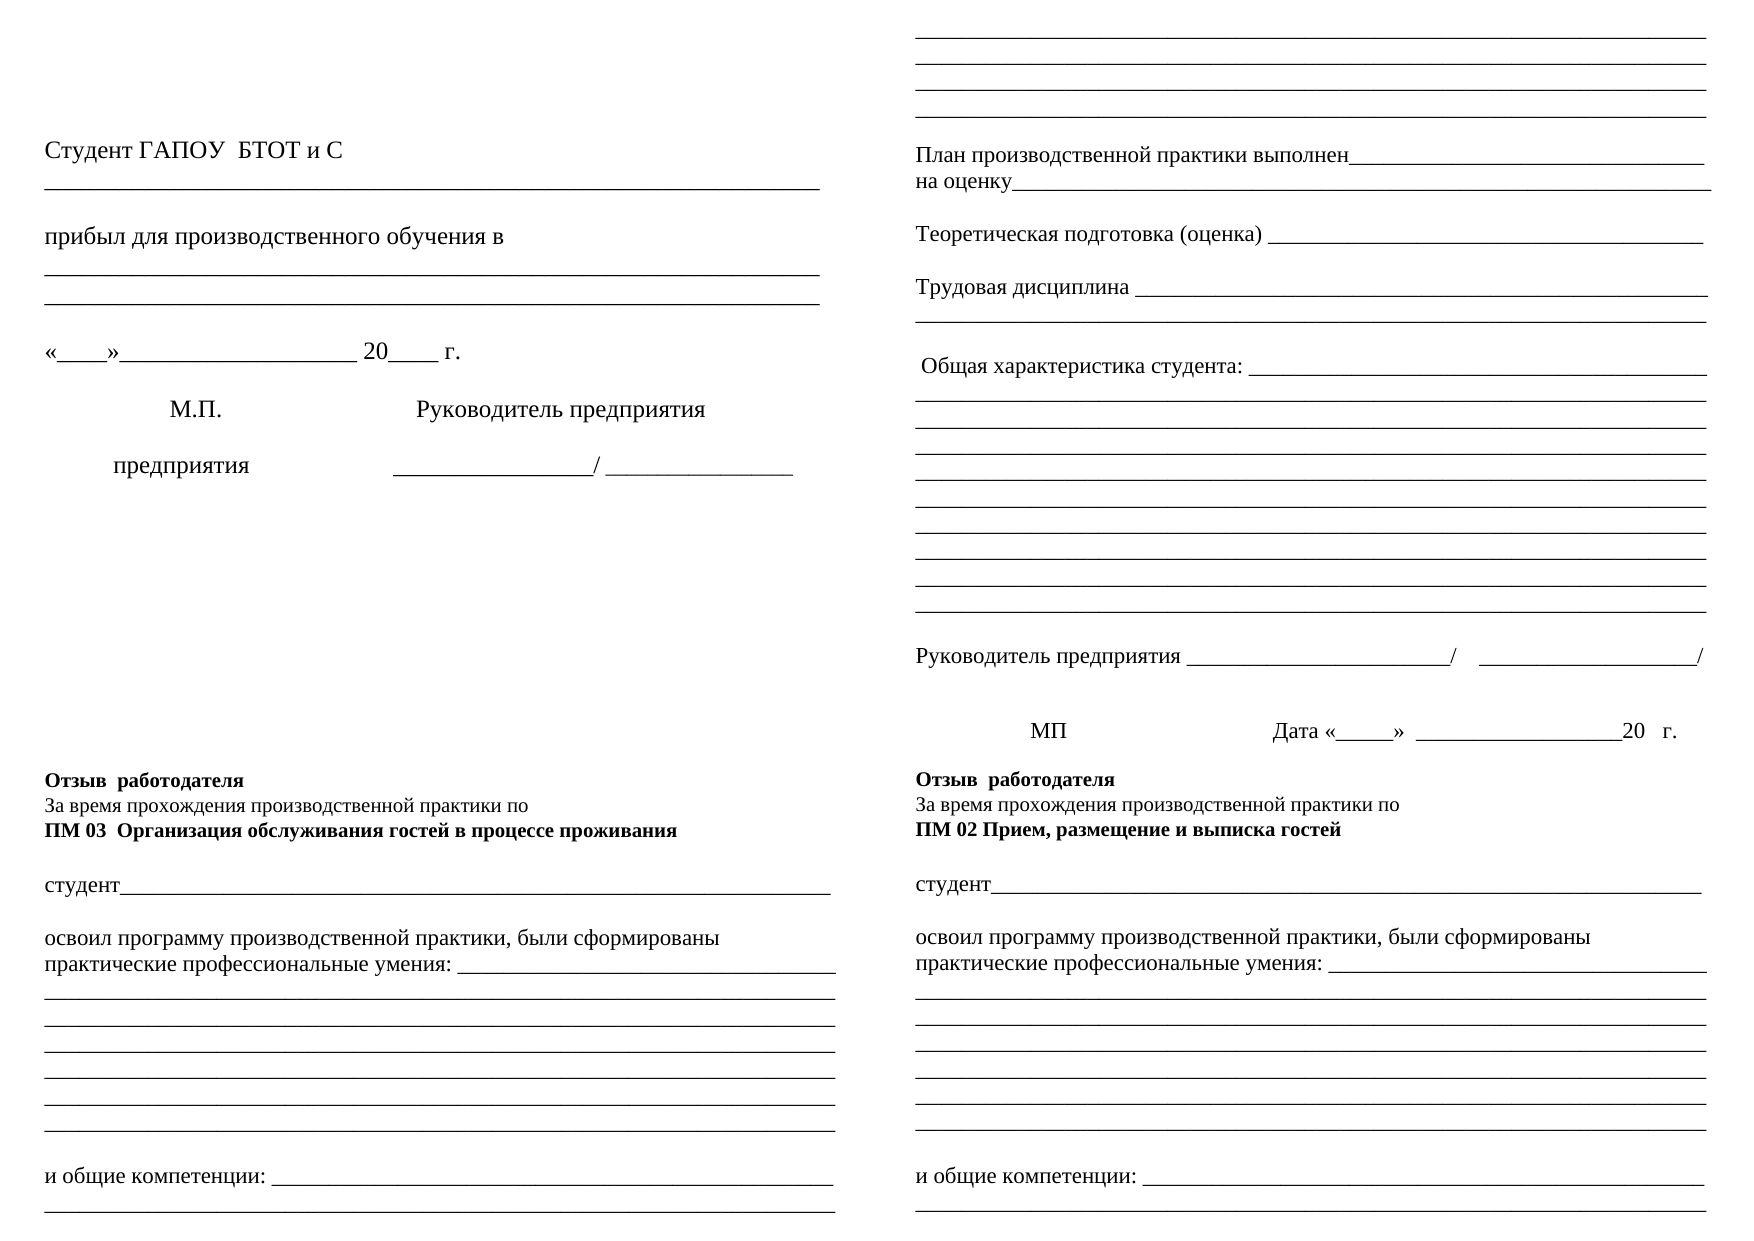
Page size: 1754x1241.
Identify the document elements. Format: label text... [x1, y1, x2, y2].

text освоил программу производственной практики, были сформированы практические профессиональные умения: _________________________________ _____________________________________________________________________ _____________________________________________________________________ _____________________________________________________________________ _______________________________________________________________________________________________________________________________________________________________________________________________________________ [915, 923, 1713, 1134]
text прибыл для производственного обучения в ______________________________________________________________ [44, 221, 842, 279]
text Теоретическая подготовка (оценка) ______________________________________ [915, 220, 1713, 246]
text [44, 1162, 842, 1215]
text Трудовая дисциплина __________________________________________________ _____________________________________________________________________ Общая характеристика студента: ________________________________________ _____________________________________________________________________________________________________________________________________________________________________________________________________________________________________________________________________________________________________________________________________________________________________________________________________________________________________________________________________________________________________________________________________________________________________________________________________________________________________________ [915, 273, 1713, 615]
text План производственной практики выполнен_______________________________ [915, 141, 1713, 167]
text За время прохождения производственной практики по ПМ 02 Прием, размещение и выписка гостей студент______________________________________________________________ [915, 791, 1713, 897]
text МП Дата «_____» __________________20 г. [915, 717, 1713, 743]
text Руководитель предприятия _______________________/ ___________________/ [915, 615, 1713, 696]
text предприятия ________________/ __________________ [44, 451, 842, 479]
text Отзыв работодателя [44, 768, 842, 792]
text на оценку_____________________________________________________________ [915, 167, 1713, 194]
text ______________________________________________________________ [44, 279, 842, 308]
text освоил программу производственной практики, были сформированы практические профессиональные умения: _________________________________ _____________________________________________________________________ _____________________________________________________________________ _____________________________________________________________________ _______________________________________________________________________________________________________________________________________________________________________________________________________________ [44, 924, 842, 1134]
text М.П. Руководитель предприятия [44, 365, 842, 423]
text «____»___________________ 20____ г. [44, 336, 842, 365]
text Отзыв работодателя [915, 767, 1713, 791]
text За время прохождения производственной практики по ПМ 03 Организация обслуживания гостей в процессе проживания студент______________________________________________________________ [44, 792, 842, 897]
text Студент ГАПОУ БТОТ и С ______________________________________________________________ [44, 135, 842, 193]
